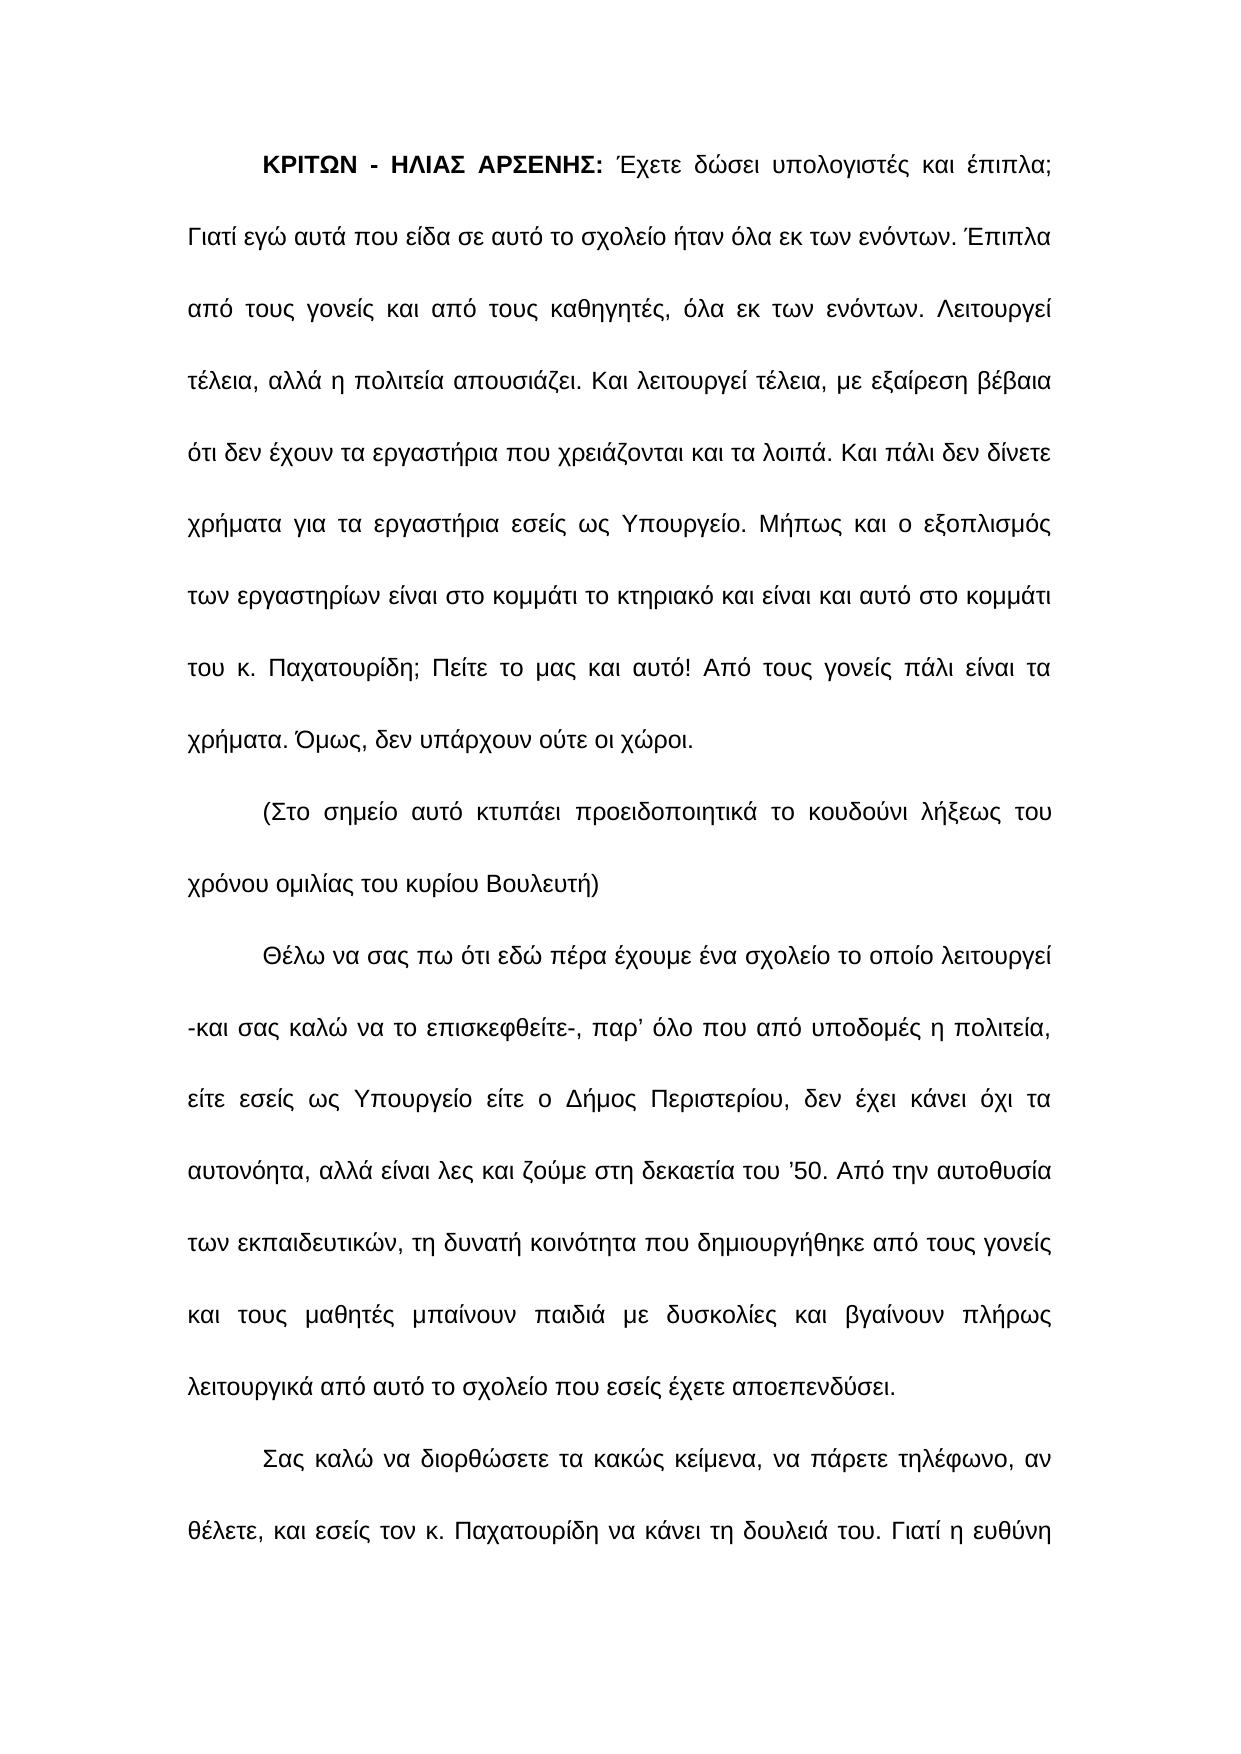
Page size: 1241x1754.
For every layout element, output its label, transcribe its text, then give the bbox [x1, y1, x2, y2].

text Θέλω να σας πω ότι εδώ πέρα έχουμε ένα σχολείο το οποίο λειτουργεί -και σας καλώ να το επισκεφθείτε-, παρ’ όλο που από υποδομές η πολιτεία, είτε εσείς ως Υπουργείο είτε ο Δήμος Περιστερίου, δεν έχει κάνει όχι τα αυτονόητα, αλλά είναι λες και ζούμε στη δεκαετία του ’50. Από την αυτοθυσία των εκπαιδευτικών, τη δυνατή κοινότητα που δημιουργήθηκε από τους γονείς και τους μαθητές μπαίνουν παιδιά με δυσκολίες και βγαίνουν πλήρως λειτουργικά από αυτό το σχολείο που εσείς έχετε αποεπενδύσει. [187, 941, 1053, 1401]
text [187, 1444, 1053, 1544]
text (Στο σημείο αυτό κτυπάει προειδοποιητικά το κουδούνι λήξεως του χρόνου ομιλίας του κυρίου Βουλευτή) [187, 797, 1053, 897]
text ΚΡΙΤΩΝ - ΗΛΙΑΣ ΑΡΣΕΝΗΣ: Έχετε δώσει υπολογιστές και έπιπλα; Γιατί εγώ αυτά που είδα σε αυτό το σχολείο ήταν όλα εκ των ενόντων. Έπιπλα από τους γονείς και από τους καθηγητές, όλα εκ των ενόντων. Λειτουργεί τέλεια, αλλά η πολιτεία απουσιάζει. Και λειτουργεί τέλεια, με εξαίρεση βέβαια ότι δεν έχουν τα εργαστήρια που χρειάζονται και τα λοιπά. Και πάλι δεν δίνετε χρήματα για τα εργαστήρια εσείς ως Υπουργείο. Μήπως και ο εξοπλισμός των εργαστηρίων είναι στο κομμάτι το κτηριακό και είναι και αυτό στο κομμάτι του κ. Παχατουρίδη; Πείτε το μας και αυτό! Από τους γονείς πάλι είναι τα χρήματα. Όμως, δεν υπάρχουν ούτε οι χώροι. [187, 150, 1053, 754]
